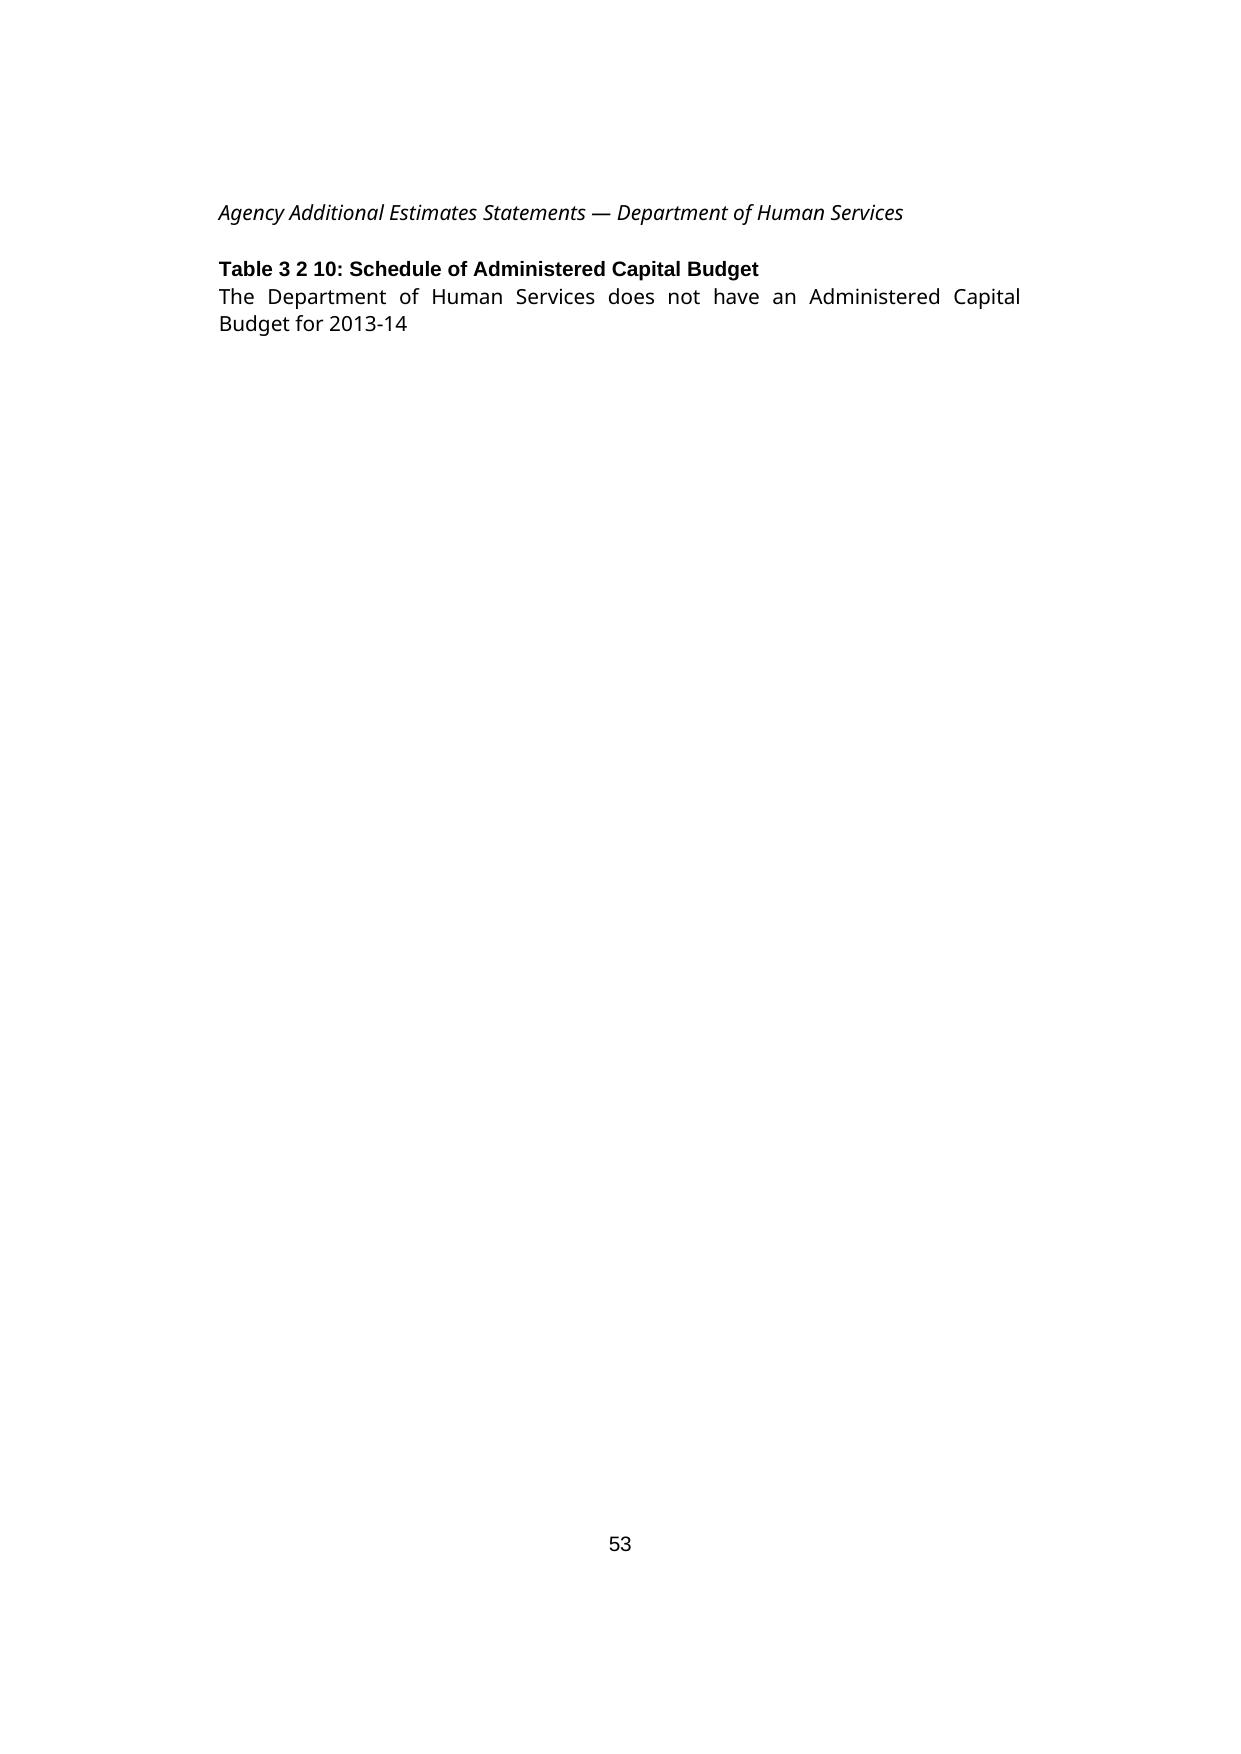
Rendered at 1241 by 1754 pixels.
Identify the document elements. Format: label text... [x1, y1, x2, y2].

subtitle Table 3 2 10: Schedule of Administered Capital Budget [218, 257, 1022, 281]
text The Department of Human Services does not have an Administered Capital Budget for 2013-14 [218, 283, 1022, 337]
